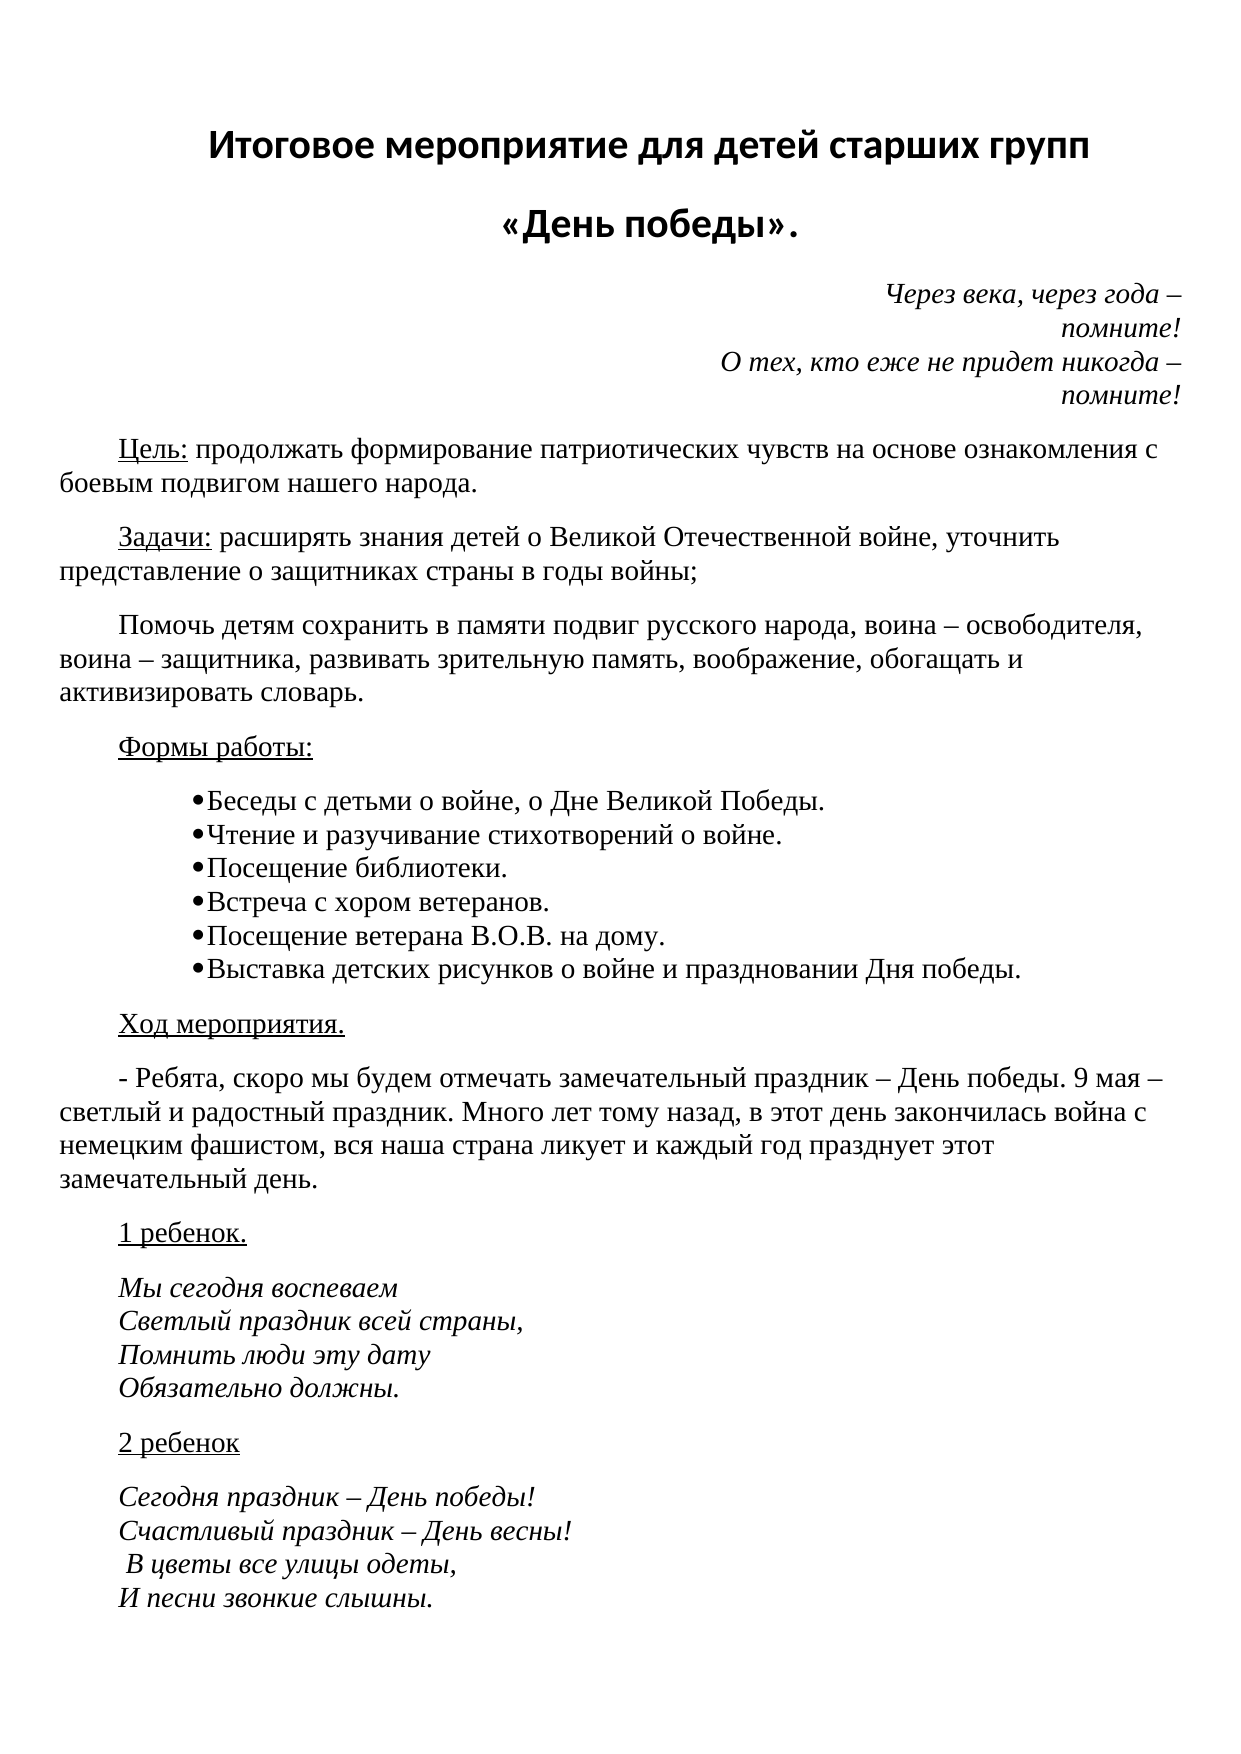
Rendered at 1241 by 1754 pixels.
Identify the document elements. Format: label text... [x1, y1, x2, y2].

list Чтение и разучивание стихотворений о войне. [134, 817, 1181, 851]
list Выставка детских рисунков о войне и праздновании Дня победы. [134, 952, 1181, 985]
text помните! [59, 377, 1181, 411]
text 1 ребенок. [59, 1215, 1181, 1249]
text И песни звонкие слышны. [59, 1580, 1181, 1613]
list Посещение ветерана В.О.В. на дому. [134, 918, 1181, 952]
text Цель: продолжать формирование патриотических чувств на основе ознакомления с боевым подвигом нашего народа. [59, 432, 1181, 499]
text Сегодня праздник – День победы! [59, 1479, 1181, 1513]
text Счастливый праздник – День весны! [59, 1513, 1181, 1546]
text 2 ребенок [59, 1425, 1181, 1458]
list Посещение библиотеки. [134, 851, 1181, 884]
text Помнить люди эту дату [59, 1337, 1181, 1370]
text В цветы все улицы одеты, [59, 1546, 1181, 1580]
text Итоговое мероприятие для детей старших групп [59, 118, 1181, 169]
text Через века, через года – [59, 277, 1181, 310]
text Формы работы: [59, 729, 1181, 762]
text Задачи: расширять знания детей о Великой Отечественной войне, уточнить представление о защитниках страны в годы войны; [59, 519, 1181, 587]
text Мы сегодня воспеваем [59, 1270, 1181, 1303]
text помните! [59, 310, 1181, 344]
text «День победы». [59, 197, 1181, 248]
text Ход мероприятия. [59, 1006, 1181, 1039]
list Беседы с детьми о войне, о Дне Великой Победы. [134, 783, 1181, 817]
text Обязательно должны. [59, 1370, 1181, 1404]
text О тех, кто еже не придет никогда – [59, 344, 1181, 377]
text Светлый праздник всей страны, [59, 1303, 1181, 1337]
text Помочь детям сохранить в памяти подвиг русского народа, воина – освободителя, воина – защитника, развивать зрительную память, воображение, обогащать и активизировать словарь. [59, 607, 1181, 708]
text - Ребята, скоро мы будем отмечать замечательный праздник – День победы. 9 мая – светлый и радостный праздник. Много лет тому назад, в этот день закончилась война с немецким фашистом, вся наша страна ликует и каждый год празднует этот замечательный день. [59, 1060, 1181, 1194]
list Встреча с хором ветеранов. [134, 884, 1181, 918]
